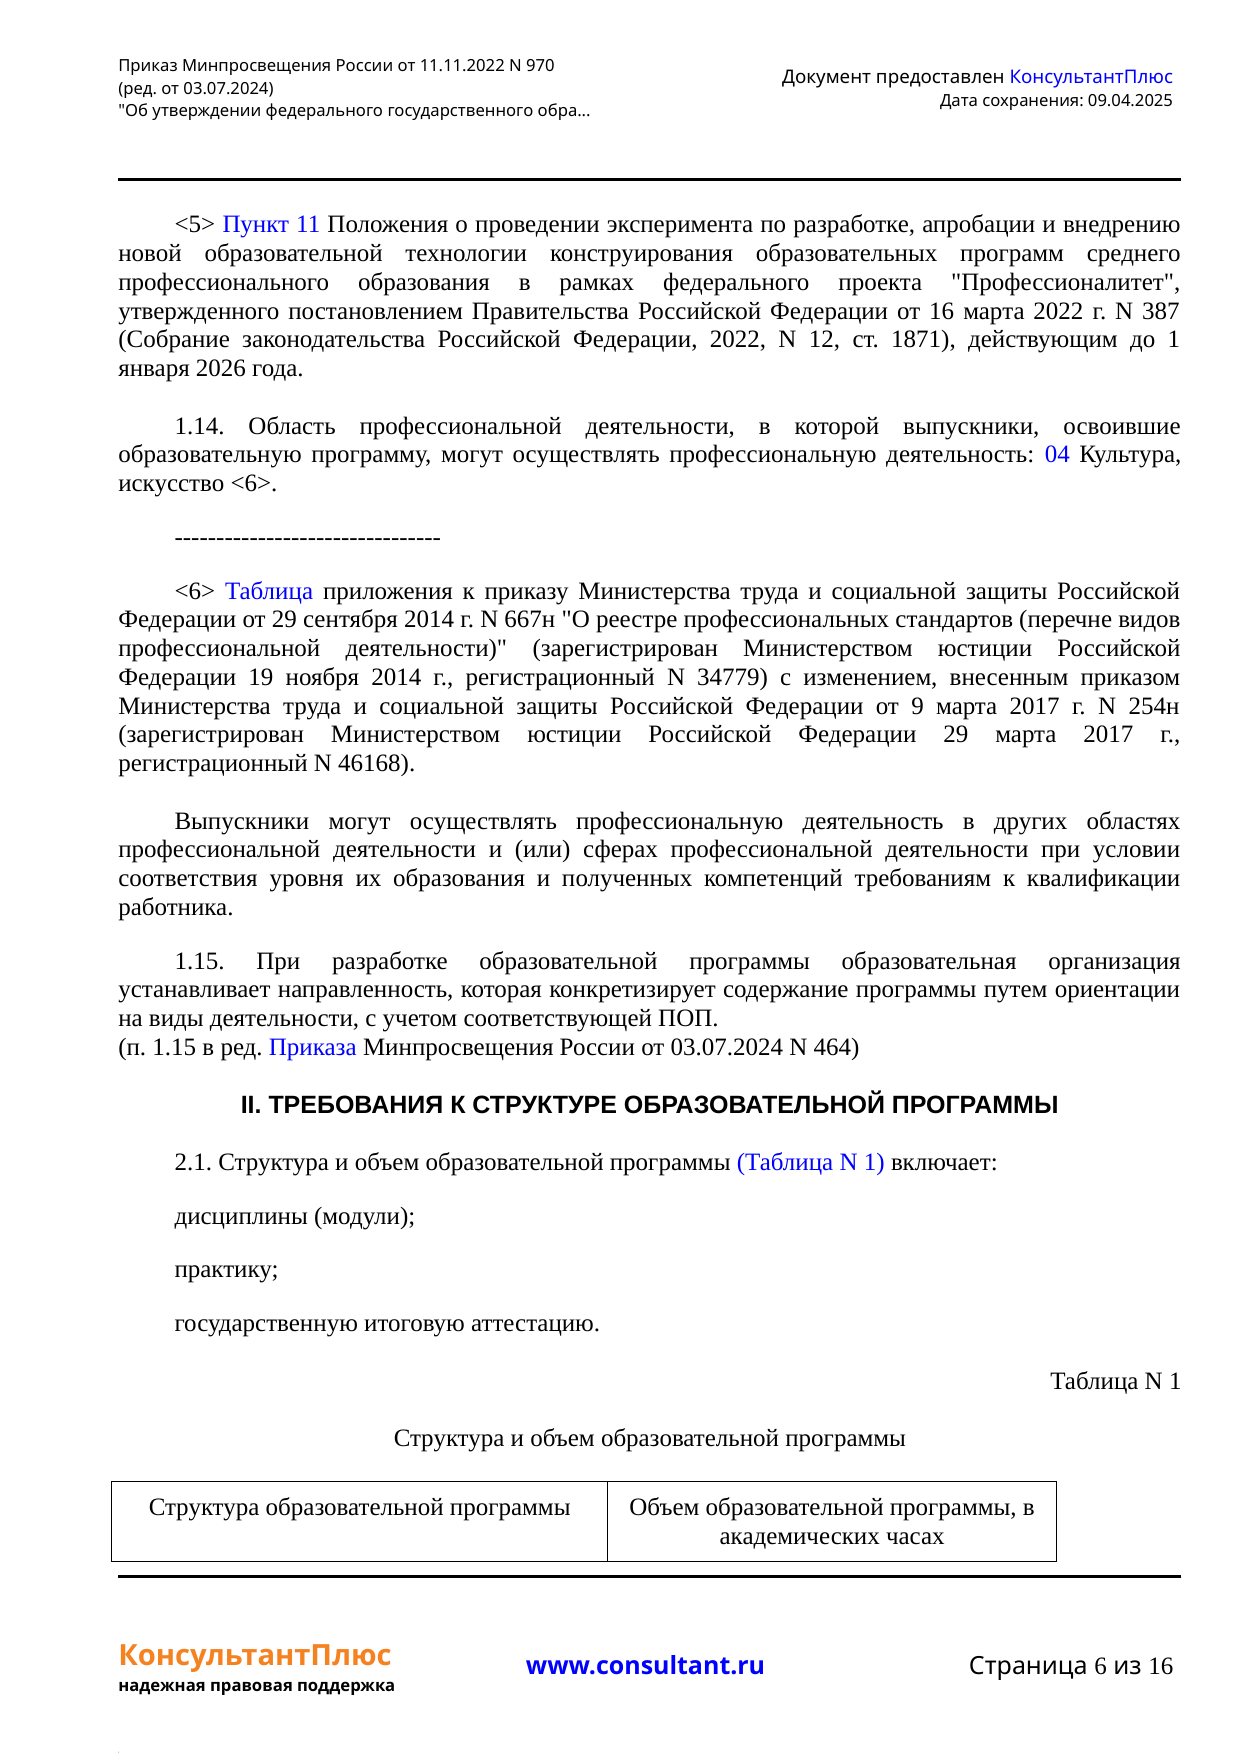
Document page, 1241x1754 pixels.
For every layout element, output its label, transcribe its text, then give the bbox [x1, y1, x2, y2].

text Структура и объем образовательной программы [118, 1423, 1181, 1452]
text государственную итоговую аттестацию. [118, 1308, 1181, 1337]
table_header Структура образовательной программы [112, 1482, 607, 1561]
text <6> Таблица приложения к приказу Министерства труда и социальной защиты Российской Федерации от 29 сентября 2014 г. N 667н "О реестре профессиональных стандартов (перечне видов профессиональной деятельности)" (зарегистрирован Министерством юстиции Российской Федерации 19 ноября 2014 г., регистрационный N 34779) с изменением, внесенным приказом Министерства труда и социальной защиты Российской Федерации от 9 марта 2017 г. N 254н (зарегистрирован Министерством юстиции Российской Федерации 29 марта 2017 г., регистрационный N 46168). [118, 576, 1181, 777]
text 1.14. Область профессиональной деятельности, в которой выпускники, освоившие образовательную программу, могут осуществлять профессиональную деятельность: 04 Культура, искусство <6>. [118, 411, 1181, 497]
text <5> Пункт 11 Положения о проведении эксперимента по разработке, апробации и внедрению новой образовательной технологии конструирования образовательных программ среднего профессионального образования в рамках федерального проекта "Профессионалитет", утвержденного постановлением Правительства Российской Федерации от 16 марта 2022 г. N 387 (Собрание законодательства Российской Федерации, 2022, N 12, ст. 1871), действующим до 1 января 2026 года. [118, 209, 1181, 382]
title II. ТРЕБОВАНИЯ К СТРУКТУРЕ ОБРАЗОВАТЕЛЬНОЙ ПРОГРАММЫ [118, 1089, 1181, 1118]
text Таблица N 1 [118, 1366, 1181, 1394]
text 2.1. Структура и объем образовательной программы (Таблица N 1) включает: [118, 1147, 1181, 1176]
text (п. 1.15 в ред. Приказа Минпросвещения России от 03.07.2024 N 464) [118, 1032, 1181, 1061]
table_header Объем образовательной программы, в академических часах [608, 1482, 1056, 1561]
text дисциплины (модули); [118, 1201, 1181, 1229]
text практику; [118, 1254, 1181, 1283]
text 1.15. При разработке образовательной программы образовательная организация устанавливает направленность, которая конкретизирует содержание программы путем ориентации на виды деятельности, с учетом соответствующей ПОП. [118, 946, 1181, 1032]
text -------------------------------- [118, 522, 1181, 551]
text Выпускники могут осуществлять профессиональную деятельность в других областях профессиональной деятельности и (или) сферах профессиональной деятельности при условии соответствия уровня их образования и полученных компетенций требованиям к квалификации работника. [118, 806, 1181, 921]
